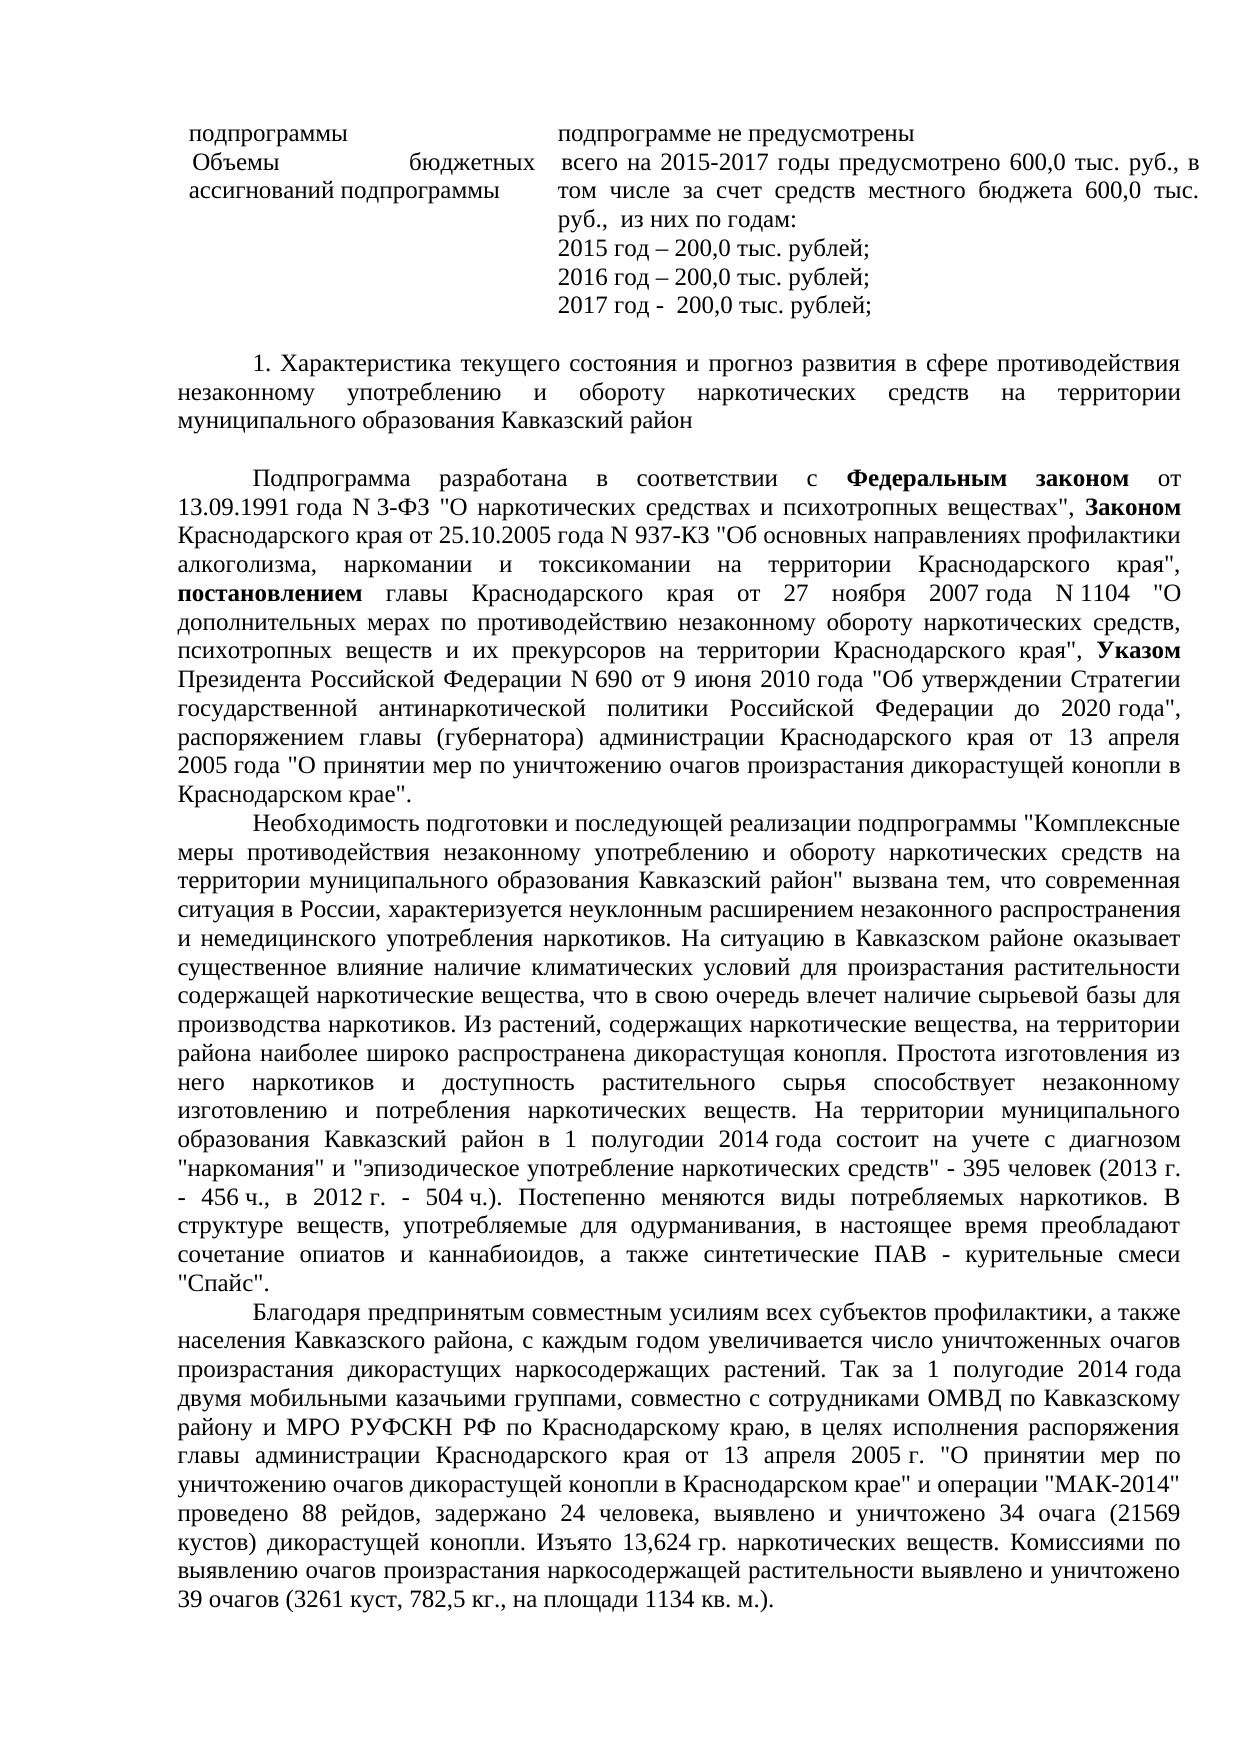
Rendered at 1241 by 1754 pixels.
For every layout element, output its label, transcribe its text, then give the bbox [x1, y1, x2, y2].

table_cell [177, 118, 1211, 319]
text Подпрограмма разработана в соответствии с Федеральным законом от 13.09.1991 года N 3-ФЗ "О наркотических средствах и психотропных веществах", Законом Краснодарского края от 25.10.2005 года N 937-КЗ "Об основных направлениях профилактики алкоголизма, наркомании и токсикомании на территории Краснодарского края", постановлением главы Краснодарского края от 27 ноября 2007 года N 1104 "О дополнительных мерах по противодействию незаконному обороту наркотических средств, психотропных веществ и их прекурсоров на территории Краснодарского края", Указом Президента Российской Федерации N 690 от 9 июня 2010 года "Об утверждении Стратегии государственной антинаркотической политики Российской Федерации до 2020 года", распоряжением главы (губернатора) администрации Краснодарского края от 13 апреля 2005 года "О принятии мер по уничтожению очагов произрастания дикорастущей конопли в Краснодарском крае". [177, 463, 1181, 808]
text Необходимость подготовки и последующей реализации подпрограммы "Комплексные меры противодействия незаконному употреблению и обороту наркотических средств на территории муниципального образования Кавказский район" вызвана тем, что современная ситуация в России, характеризуется неуклонным расширением незаконного распространения и немедицинского употребления наркотиков. На ситуацию в Кавказском районе оказывает существенное влияние наличие климатических условий для произрастания растительности содержащей наркотические вещества, что в свою очередь влечет наличие сырьевой базы для производства наркотиков. Из растений, содержащих наркотические вещества, на территории района наиболее широко распространена дикорастущая конопля. Простота изготовления из него наркотиков и доступность растительного сырья способствует незаконному изготовлению и потребления наркотических веществ. На территории муниципального образования Кавказский район в 1 полугодии 2014 года состоит на учете с диагнозом "наркомания" и "эпизодическое употребление наркотических средств" - 395 человек (2013 г. - 456 ч., в 2012 г. - 504 ч.). Постепенно меняются виды потребляемых наркотиков. В структуре веществ, употребляемые для одурманивания, в настоящее время преобладают сочетание опиатов и каннабиоидов, а также синтетические ПАВ - курительные смеси "Спайс". [177, 808, 1181, 1297]
text 1. Характеристика текущего состояния и прогноз развития в сфере противодействия незаконному употреблению и обороту наркотических средств на территории муниципального образования Кавказский район [177, 348, 1181, 434]
text Благодаря предпринятым совместным усилиям всех субъектов профилактики, а также населения Кавказского района, с каждым годом увеличивается число уничтоженных очагов произрастания дикорастущих наркосодержащих растений. Так за 1 полугодие 2014 года двумя мобильными казачьими группами, совместно с сотрудниками ОМВД по Кавказскому району и МРО РУФСКН РФ по Краснодарскому краю, в целях исполнения распоряжения главы администрации Краснодарского края от 13 апреля 2005 г. "О принятии мер по уничтожению очагов дикорастущей конопли в Краснодарском крае" и операции "МАК-2014" проведено 88 рейдов, задержано 24 человека, выявлено и уничтожено 34 очага (21569 кустов) дикорастущей конопли. Изъято 13,624 гр. наркотических веществ. Комиссиями по выявлению очагов произрастания наркосодержащей растительности выявлено и уничтожено 39 очагов (3261 куст, 782,5 кг., на площади 1134 кв. м.). [177, 1297, 1181, 1613]
